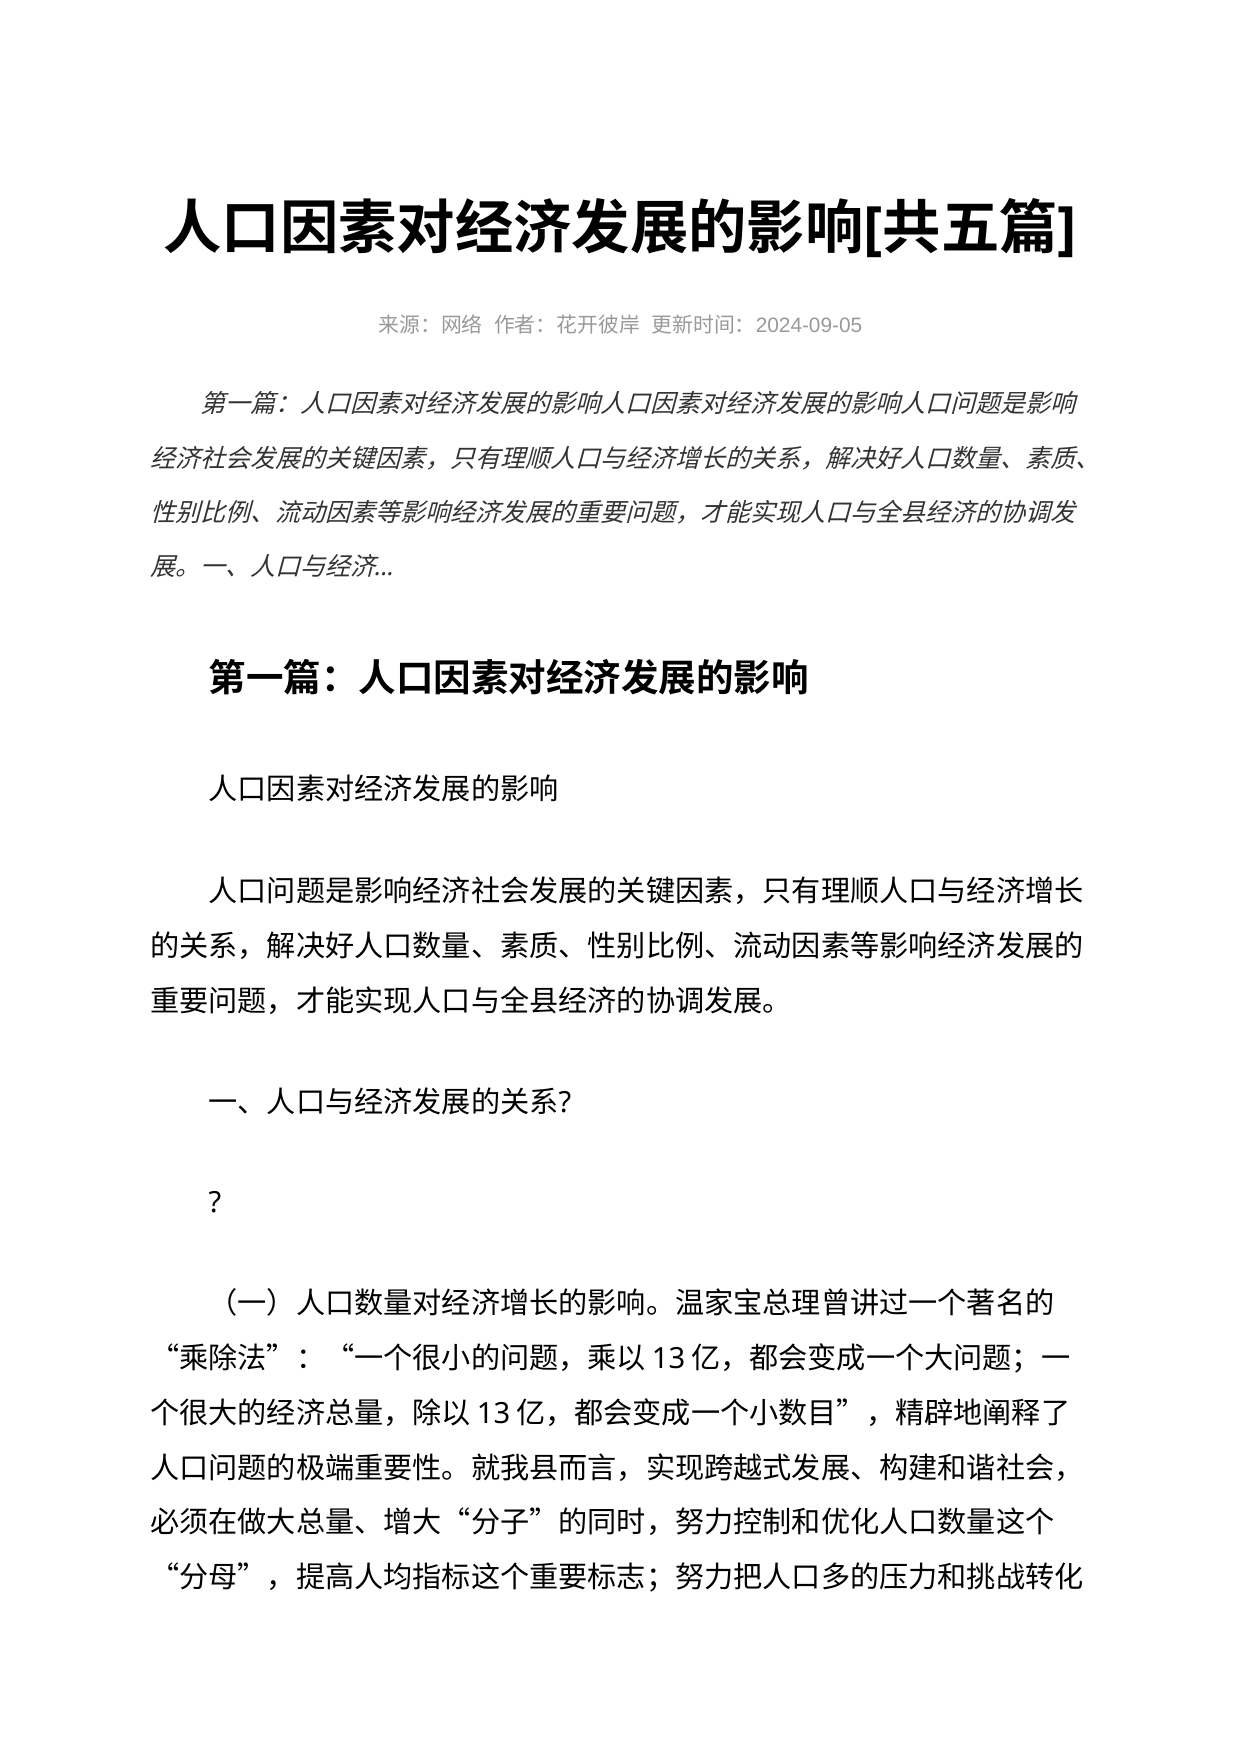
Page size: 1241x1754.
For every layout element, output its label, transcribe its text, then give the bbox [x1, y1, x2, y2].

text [150, 1279, 1090, 1596]
text 第一篇：人口因素对经济发展的影响 [150, 648, 1090, 702]
text 第一篇：人口因素对经济发展的影响人口因素对经济发展的影响人口问题是影响经济社会发展的关键因素，只有理顺人口与经济增长的关系，解决好人口数量、素质、性别比例、流动因素等影响经济发展的重要问题，才能实现人口与全县经济的协调发展。一、人口与经济... [150, 384, 1090, 583]
text 来源：网络 作者：花开彼岸 更新时间：2024-09-05 [150, 313, 1090, 337]
text 人口问题是影响经济社会发展的关键因素，只有理顺人口与经济增长的关系，解决好人口数量、素质、性别比例、流动因素等影响经济发展的重要问题，才能实现人口与全县经济的协调发展。 [150, 867, 1090, 1019]
subtitle 人口因素对经济发展的影响[共五篇] [150, 181, 1090, 266]
text 人口因素对经济发展的影响 [150, 766, 1090, 808]
text 一、人口与经济发展的关系? [150, 1079, 1090, 1121]
text ? [150, 1181, 1090, 1221]
